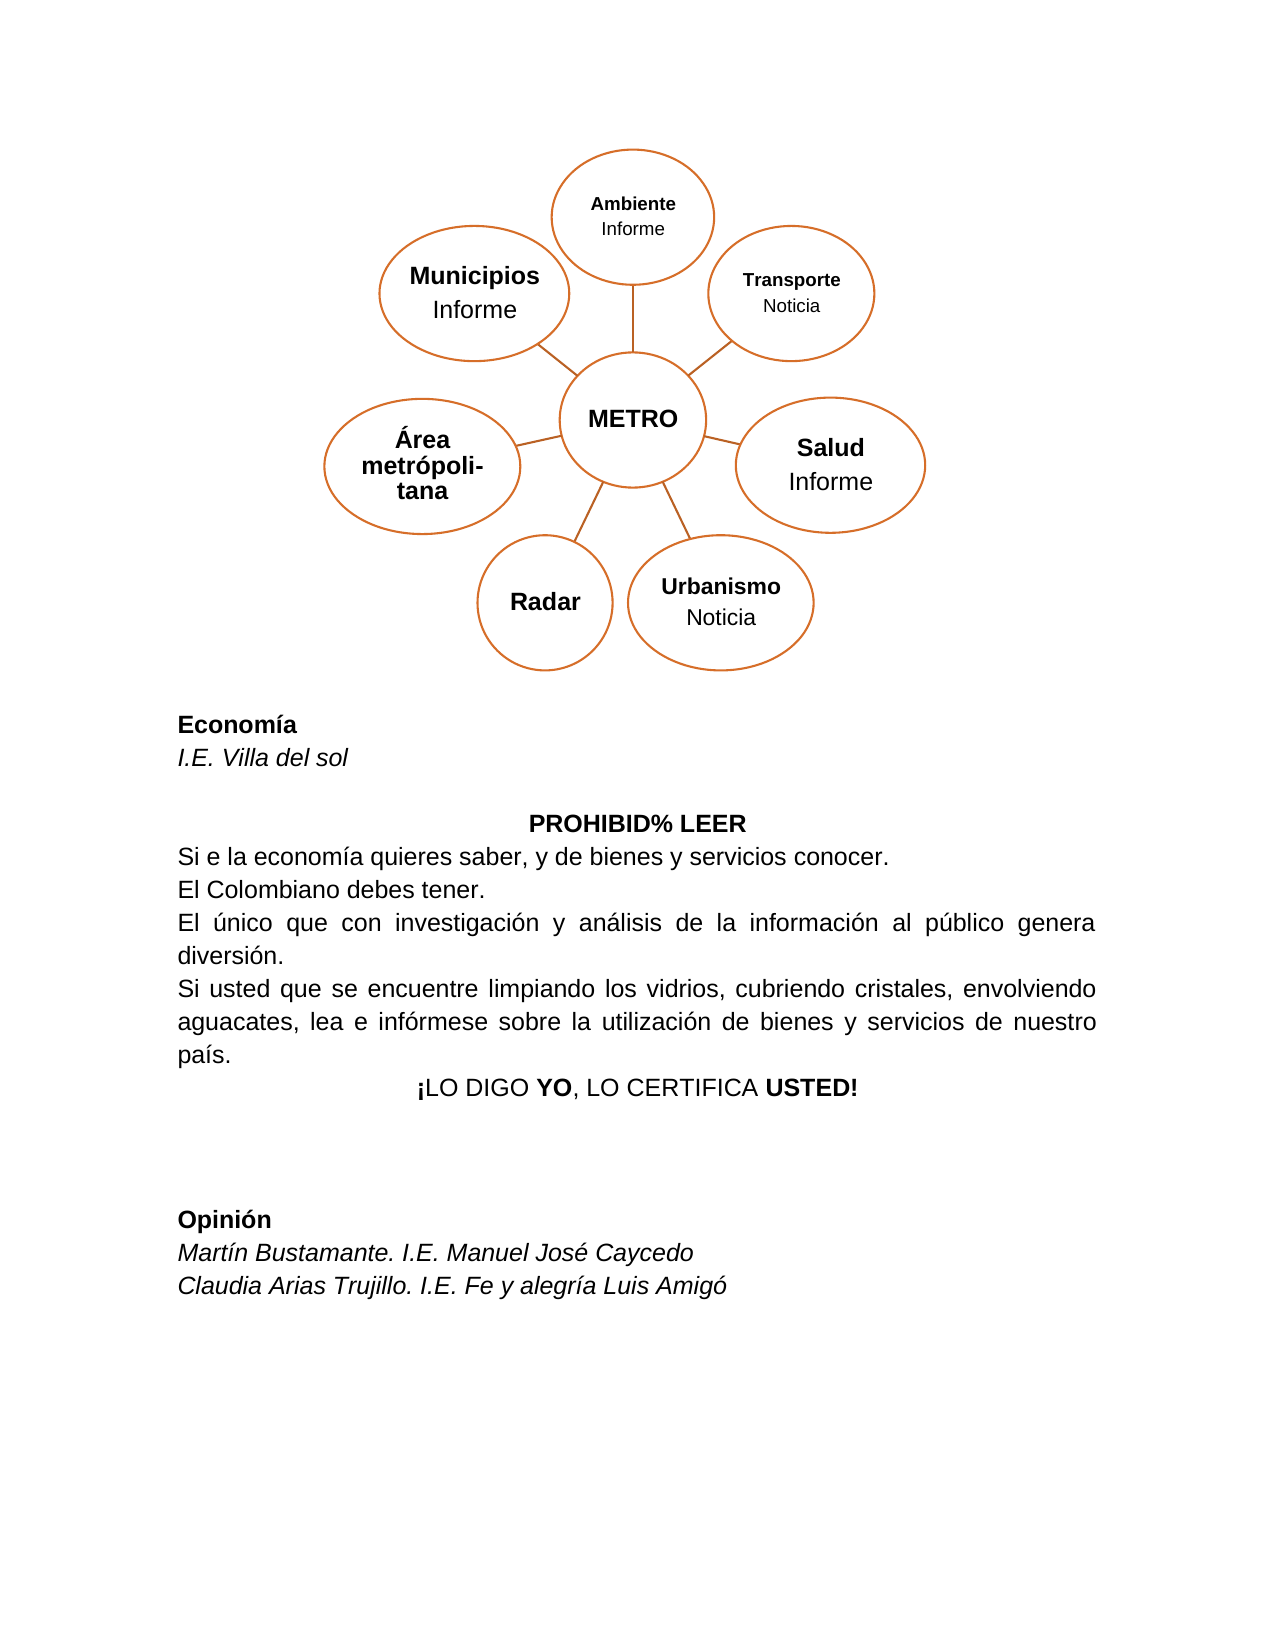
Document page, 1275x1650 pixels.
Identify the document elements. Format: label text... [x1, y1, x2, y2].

text Claudia Arias Trujillo. I.E. Fe y alegría Luis Amigó [177, 1271, 1098, 1300]
text Si usted que se encuentre limpiando los vidrios, cubriendo cristales, envolviendo aguacates, lea e infórmese sobre la utilización de bienes y servicios de nuestro país. [177, 974, 1098, 1069]
text Opinión [177, 1205, 1098, 1234]
text Si e la economía quieres saber, y de bienes y servicios conocer. [177, 842, 1098, 871]
text El Colombiano debes tener. [177, 875, 1098, 904]
text Martín Bustamante. I.E. Manuel José Caycedo [177, 1238, 1098, 1267]
text El único que con investigación y análisis de la información al público genera diversión. [177, 908, 1098, 970]
text I.E. Villa del sol [177, 743, 1098, 772]
text Economía [177, 710, 1098, 738]
text ¡LO DIGO YO, LO CERTIFICA USTED! [177, 1073, 1098, 1102]
text PROHIBID% LEER [177, 809, 1098, 838]
